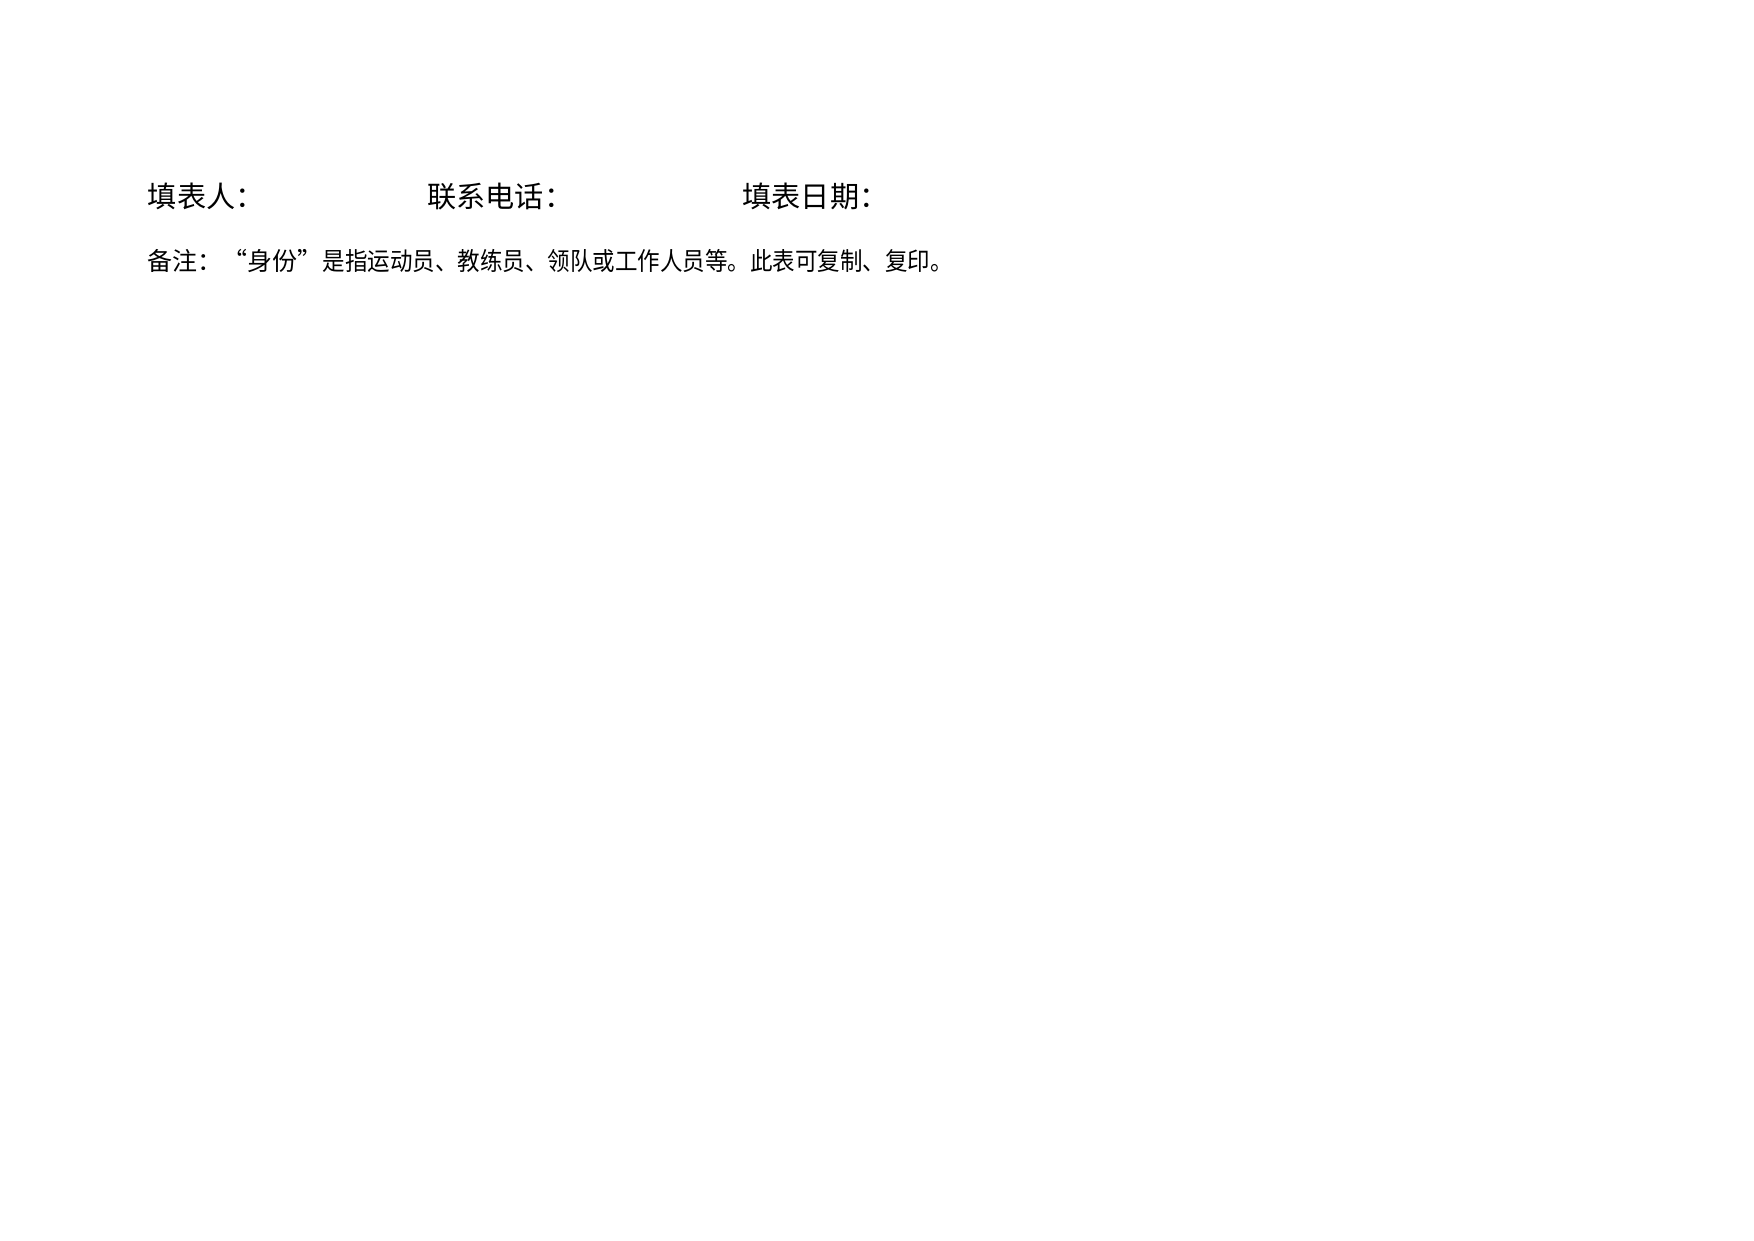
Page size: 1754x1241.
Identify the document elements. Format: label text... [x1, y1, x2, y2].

text 填表人： 联系电话： 填表日期： [148, 162, 1606, 227]
text 备注：“身份”是指运动员、教练员、领队或工作人员等。此表可复制、复印。 [148, 227, 1606, 292]
